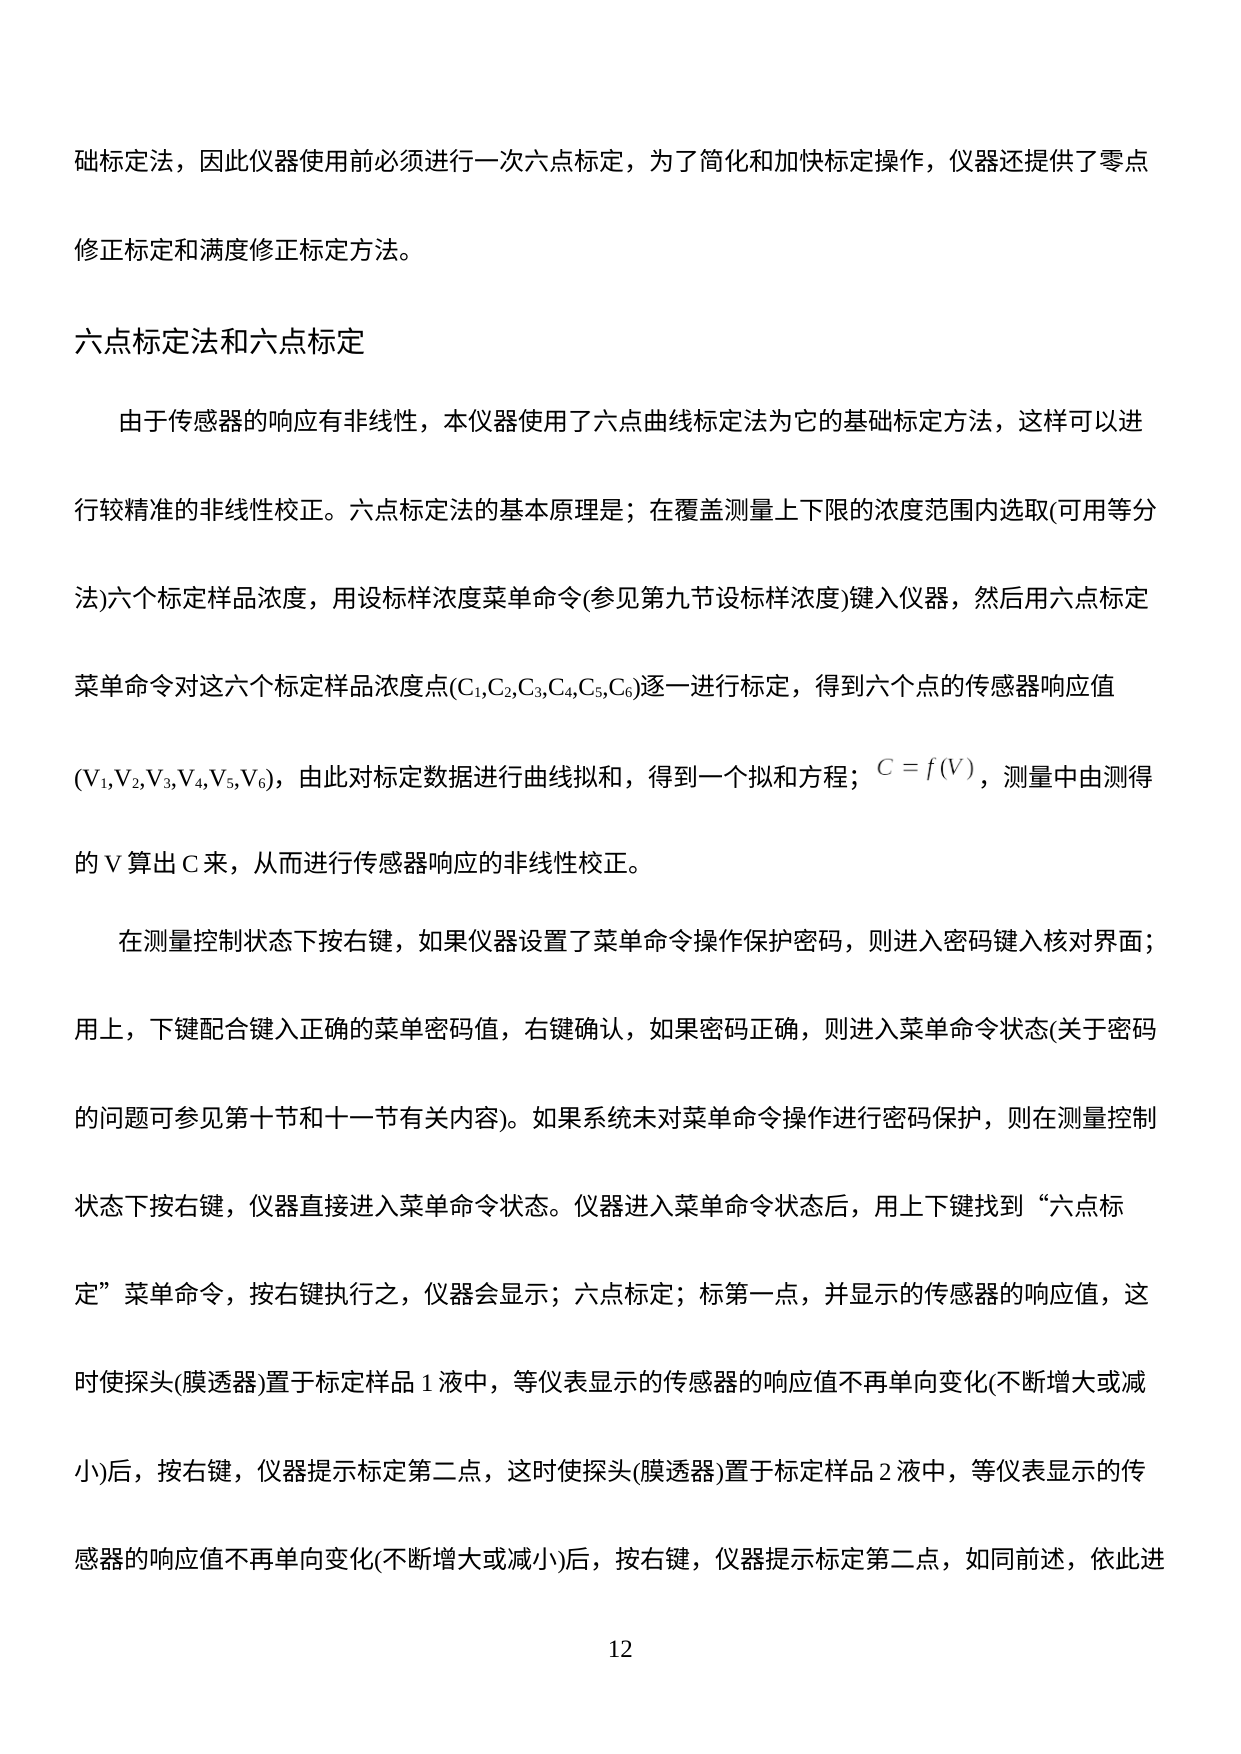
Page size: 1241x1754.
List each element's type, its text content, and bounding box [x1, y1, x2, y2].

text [74, 126, 1166, 282]
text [74, 906, 1166, 1591]
text 由于传感器的响应有非线性，本仪器使用了六点曲线标定法为它的基础标定方法，这样可以进行较精准的非线性校正。六点标定法的基本原理是；在覆盖测量上下限的浓度范围内选取(可用等分法)六个标定样品浓度，用设标样浓度菜单命令(参见第九节设标样浓度)键入仪器，然后用六点标定菜单命令对这六个标定样品浓度点(C1,C2,C3,C4,C5,C6)逐一进行标定，得到六个点的传感器响应值(V1,V2,V3,V4,V5,V6)，由此对标定数据进行曲线拟和，得到一个拟和方程；，测量中由测得的V算出C来，从而进行传感器响应的非线性校正。 [74, 386, 1166, 895]
subtitle 六点标定法和六点标定 [74, 306, 1166, 373]
